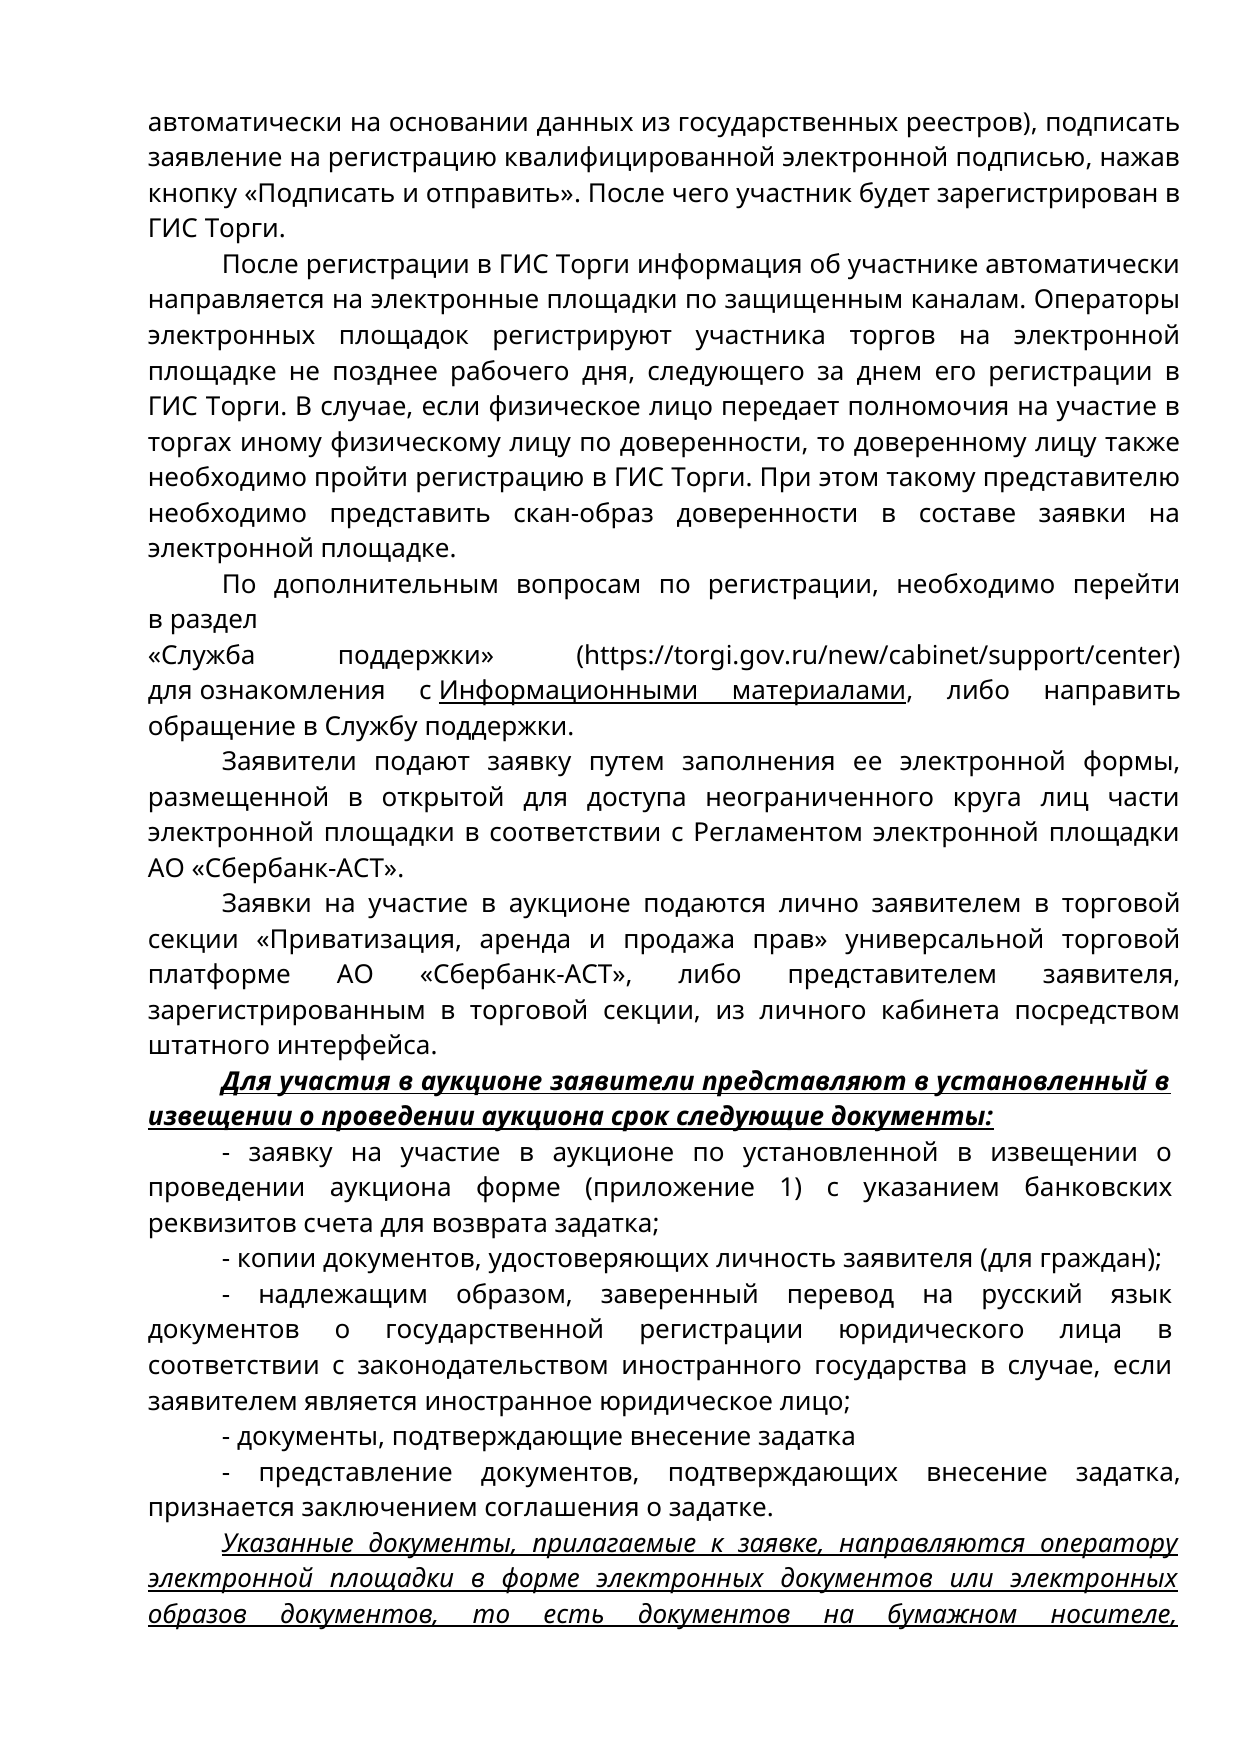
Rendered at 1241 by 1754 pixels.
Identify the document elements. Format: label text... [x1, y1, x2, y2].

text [148, 103, 1181, 246]
text - документы, подтверждающие внесение задатка [148, 1418, 1173, 1453]
text - представление документов, подтверждающих внесение задатка, признается заключением соглашения о задатке. [148, 1453, 1181, 1524]
text - надлежащим образом, заверенный перевод на русский язык документов о государственной регистрации юридического лица в соответствии с законодательством иностранного государства в случае, если заявителем является иностранное юридическое лицо; [148, 1276, 1173, 1418]
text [148, 1524, 1181, 1631]
text Заявители подают заявку путем заполнения ее электронной формы, размещенной в открытой для доступа неограниченного круга лиц части электронной площадки в соответствии с Регламентом электронной площадки АО «Сбербанк-АСТ». [148, 743, 1181, 885]
text Для участия в аукционе заявители представляют в установленный в извещении о проведении аукциона срок следующие документы: [148, 1062, 1173, 1133]
text После регистрации в ГИС Торги информация об участнике автоматически направляется на электронные площадки по защищенным каналам. Операторы электронных площадок регистрируют участника торгов на электронной площадке не позднее рабочего дня, следующего за днем его регистрации в ГИС Торги. В случае, если физическое лицо передает полномочия на участие в торгах иному физическому лицу по доверенности, то доверенному лицу также необходимо пройти регистрацию в ГИС Торги. При этом такому представителю необходимо представить скан-образ доверенности в составе заявки на электронной площадке. [148, 246, 1181, 565]
text - заявку на участие в аукционе по установленной в извещении о проведении аукциона форме (приложение 1) с указанием банковских реквизитов счета для возврата задатка; [148, 1133, 1173, 1240]
text - копии документов, удостоверяющих личность заявителя (для граждан); [148, 1240, 1173, 1276]
text По дополнительным вопросам по регистрации, необходимо перейти в раздел «Служба поддержки» (https://torgi.gov.ru/new/cabinet/support/center) для ознакомления с Информационными материалами, либо направить обращение в Службу поддержки. [148, 565, 1181, 743]
text Заявки на участие в аукционе подаются лично заявителем в торговой секции «Приватизация, аренда и продажа прав» универсальной торговой платформе АО «Сбербанк-АСТ», либо представителем заявителя, зарегистрированным в торговой секции, из личного кабинета посредством штатного интерфейса. [148, 885, 1181, 1062]
